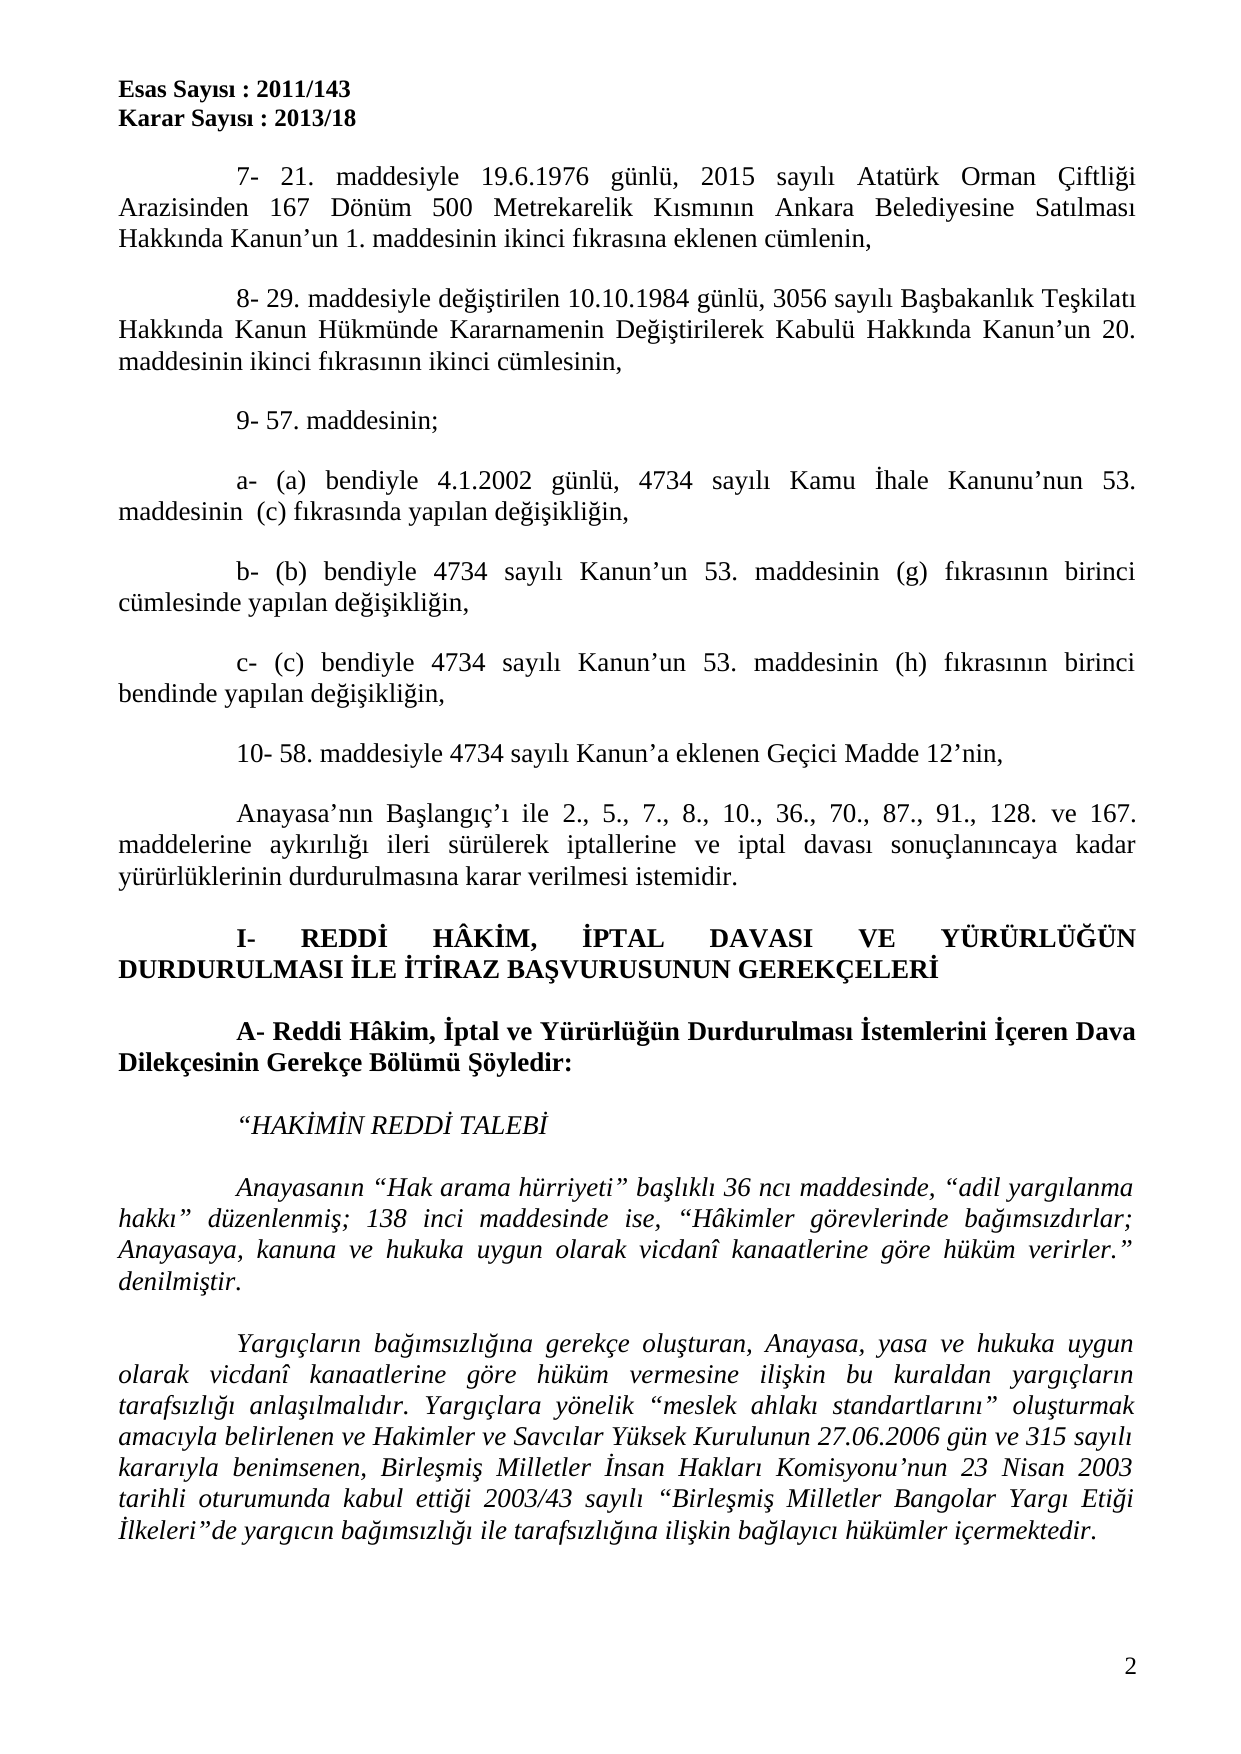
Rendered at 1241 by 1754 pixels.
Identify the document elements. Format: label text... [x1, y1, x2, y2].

text 9- 57. maddesinin; [118, 404, 1137, 436]
text c- (c) bendiyle 4734 sayılı Kanun’un 53. maddesinin (h) fıkrasının birinci bendinde yapılan değişikliğin, [118, 646, 1137, 709]
text 10- 58. maddesiyle 4734 sayılı Kanun’a eklenen Geçici Madde 12’nin, [118, 737, 1137, 769]
text b- (b) bendiyle 4734 sayılı Kanun’un 53. maddesinin (g) fıkrasının birinci cümlesinde yapılan değişikliğin, [118, 555, 1137, 618]
text 7- 21. maddesiyle 19.6.1976 günlü, 2015 sayılı Atatürk Orman Çiftliği Arazisinden 167 Dönüm 500 Metrekarelik Kısmının Ankara Belediyesine Satılması Hakkında Kanun’un 1. maddesinin ikinci fıkrasına eklenen cümlenin, [118, 160, 1137, 253]
text Yargıçların bağımsızlığına gerekçe oluşturan, Anayasa, yasa ve hukuka uygun olarak vicdanî kanaatlerine göre hüküm vermesine ilişkin bu kuraldan yargıçların tarafsızlığı anlaşılmalıdır. Yargıçlara yönelik “meslek ahlakı standartlarını” oluşturmak amacıyla belirlenen ve Hakimler ve Savcılar Yüksek Kurulunun 27.06.2006 gün ve 315 sayılı kararıyla benimsenen, Birleşmiş Milletler İnsan Hakları Komisyonu’nun 23 Nisan 2003 tarihli oturumunda kabul ettiği 2003/43 sayılı “Birleşmiş Milletler Bangolar Yargı Etiği İlkeleri”de yargıcın bağımsızlığı ile tarafsızlığına ilişkin bağlayıcı hükümler içermektedir. [118, 1327, 1137, 1545]
text I- REDDİ HÂKİM, İPTAL DAVASI VE YÜRÜRLÜĞÜN DURDURULMASI İLE İTİRAZ BAŞVURUSUNUN GEREKÇELERİ [118, 922, 1137, 984]
text A- Reddi Hâkim, İptal ve Yürürlüğün Durdurulması İstemlerini İçeren Dava Dilekçesinin Gerekçe Bölümü Şöyledir: [118, 1015, 1137, 1078]
text Anayasanın “Hak arama hürriyeti” başlıklı 36 ncı maddesinde, “adil yargılanma hakkı” düzenlenmiş; 138 inci maddesinde ise, “Hâkimler görevlerinde bağımsızdırlar; Anayasaya, kanuna ve hukuka uygun olarak vicdanî kanaatlerine göre hüküm verirler.” denilmiştir. [118, 1171, 1137, 1296]
text a- (a) bendiyle 4.1.2002 günlü, 4734 sayılı Kamu İhale Kanunu’nun 53. maddesinin (c) fıkrasında yapılan değişikliğin, [118, 464, 1137, 527]
text 8- 29. maddesiyle değiştirilen 10.10.1984 günlü, 3056 sayılı Başbakanlık Teşkilatı Hakkında Kanun Hükmünde Kararnamenin Değiştirilerek Kabulü Hakkında Kanun’un 20. maddesinin ikinci fıkrasının ikinci cümlesinin, [118, 282, 1137, 376]
text Anayasa’nın Başlangıç’ı ile 2., 5., 7., 8., 10., 36., 70., 87., 91., 128. ve 167. maddelerine aykırılığı ileri sürülerek iptallerine ve iptal davası sonuçlanıncaya kadar yürürlüklerinin durdurulmasına karar verilmesi istemidir. [118, 797, 1137, 891]
text “HAKİMİN REDDİ TALEBİ [118, 1109, 1137, 1140]
